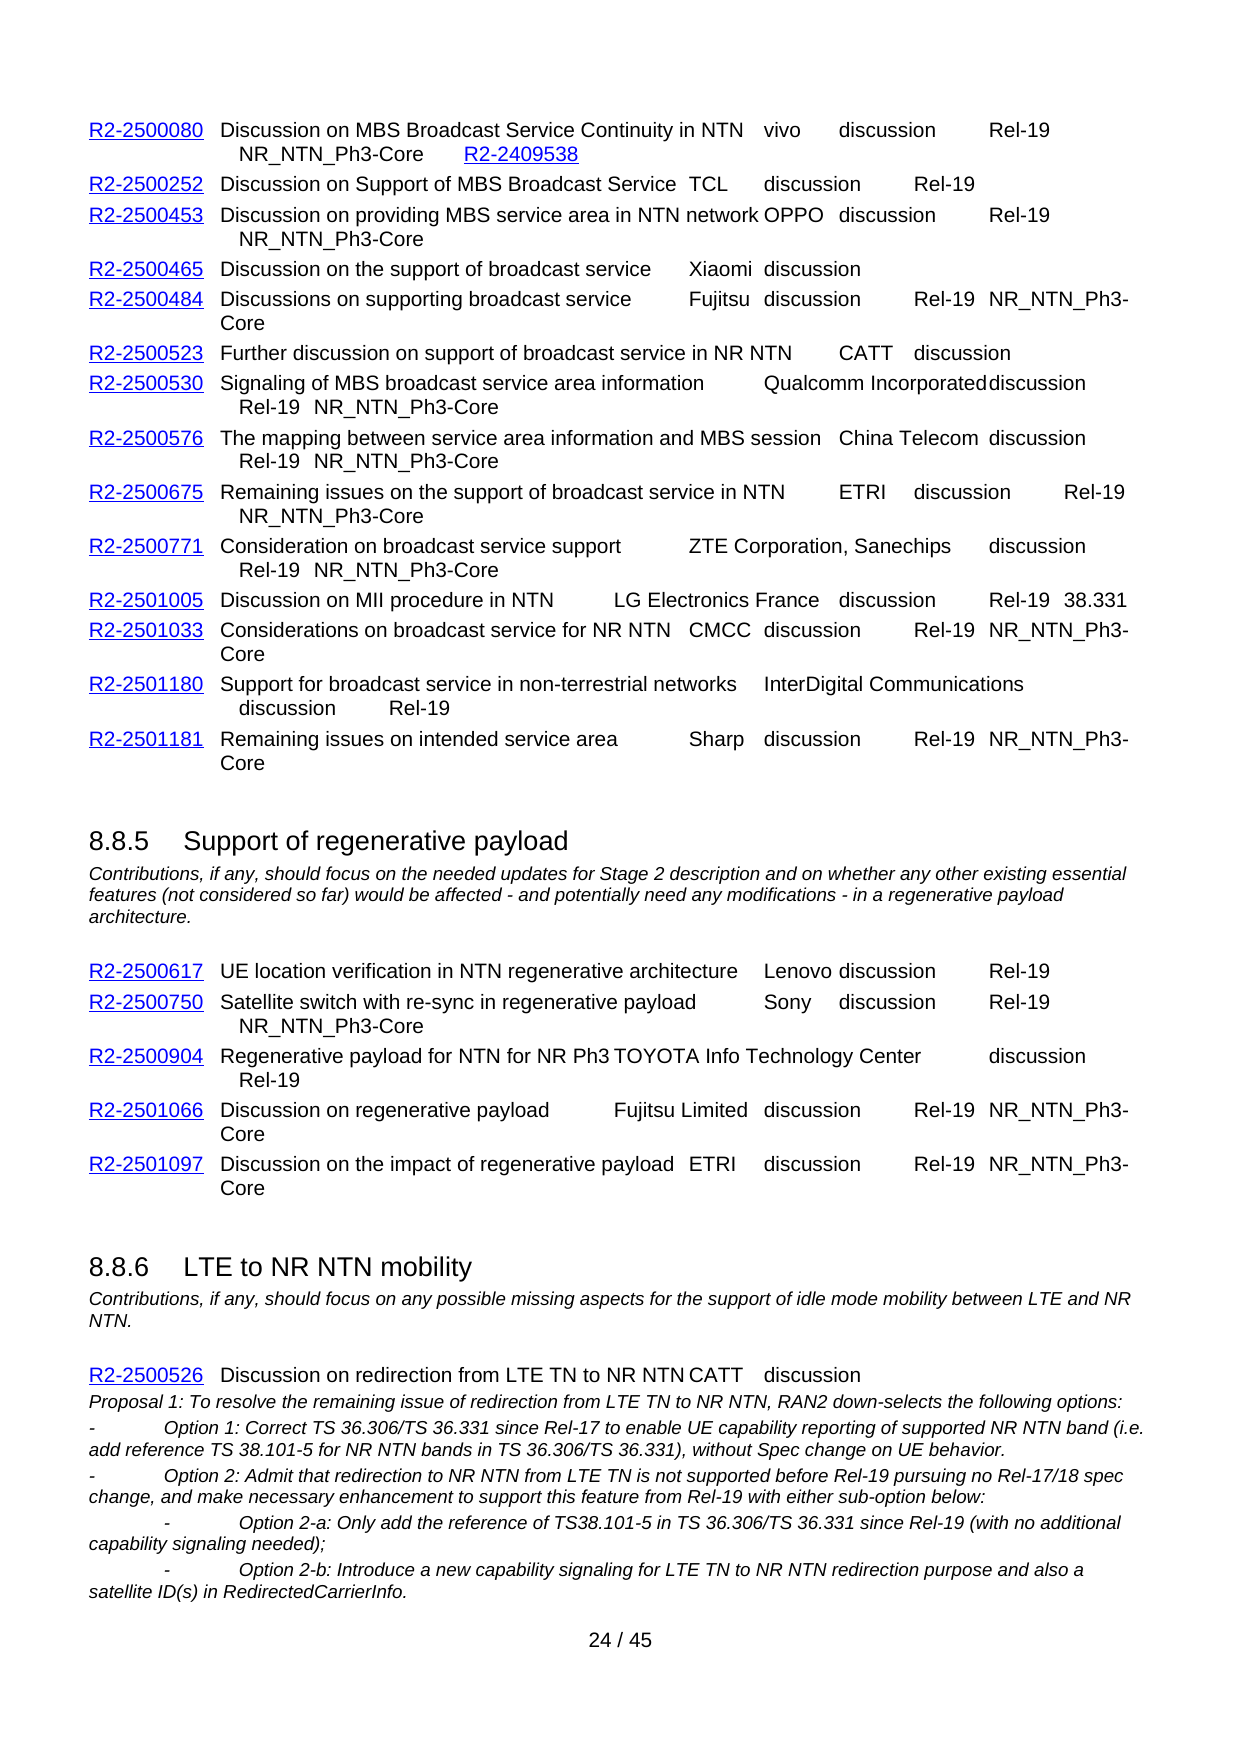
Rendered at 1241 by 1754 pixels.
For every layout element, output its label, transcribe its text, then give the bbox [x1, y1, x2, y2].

title R2-2501180 Support for broadcast service in non-terrestrial networks InterDigital Communications discussion Rel-19 [89, 672, 1152, 720]
text - Option 2: Admit that redirection to NR NTN from LTE TN is not supported before Rel-19 pursuing no Rel-17/18 spec change, and make necessary enhancement to support this feature from Rel-19 with either sub-option below: [89, 1464, 1152, 1507]
title R2-2500576 The mapping between service area information and MBS session China Telecom discussion Rel-19 NR_NTN_Ph3-Core [89, 425, 1152, 473]
title R2-2500523 Further discussion on support of broadcast service in NR NTN CATT discussion [89, 341, 1152, 365]
title R2-2501033 Considerations on broadcast service for NR NTN CMCC discussion Rel-19 NR_NTN_Ph3-Core [89, 618, 1152, 666]
title R2-2500904 Regenerative payload for NTN for NR Ph3 TOYOTA Info Technology Center discussion Rel-19 [89, 1044, 1152, 1092]
title R2-2500484 Discussions on supporting broadcast service Fujitsu discussion Rel-19 NR_NTN_Ph3-Core [89, 287, 1152, 335]
title R2-2500252 Discussion on Support of MBS Broadcast Service TCL discussion Rel-19 [89, 172, 1152, 196]
title R2-2500530 Signaling of MBS broadcast service area information Qualcomm Incorporated discussion Rel-19 NR_NTN_Ph3-Core [89, 371, 1152, 419]
text - Option 2-a: Only add the reference of TS38.101-5 in TS 36.306/TS 36.331 since Rel-19 (with no additional capability signaling needed); [89, 1512, 1152, 1555]
text Contributions, if any, should focus on any possible missing aspects for the support of idle mode mobility between LTE and NR NTN. [89, 1288, 1152, 1331]
title R2-2501005 Discussion on MII procedure in NTN LG Electronics France discussion Rel-19 38.331 [89, 588, 1152, 612]
text Proposal 1: To resolve the remaining issue of redirection from LTE TN to NR NTN, RAN2 down-selects the following options: [89, 1391, 1152, 1413]
title R2-2500465 Discussion on the support of broadcast service Xiaomi discussion [89, 257, 1152, 281]
title R2-2501181 Remaining issues on intended service area Sharp discussion Rel-19 NR_NTN_Ph3-Core [89, 726, 1152, 774]
title R2-2501097 Discussion on the impact of regenerative payload ETRI discussion Rel-19 NR_NTN_Ph3-Core [89, 1152, 1152, 1200]
title R2-2500526 Discussion on redirection from LTE TN to NR NTN CATT discussion [89, 1363, 1152, 1387]
subtitle 8.8.6 LTE to NR NTN mobility [89, 1251, 1152, 1282]
title R2-2500771 Consideration on broadcast service support ZTE Corporation, Sanechips discussion Rel-19 NR_NTN_Ph3-Core [89, 534, 1152, 582]
text - Option 1: Correct TS 36.306/TS 36.331 since Rel-17 to enable UE capability reporting of supported NR NTN band (i.e. add reference TS 38.101-5 for NR NTN bands in TS 36.306/TS 36.331), without Spec change on UE behavior. [89, 1417, 1152, 1460]
title R2-2501066 Discussion on regenerative payload Fujitsu Limited discussion Rel-19 NR_NTN_Ph3-Core [89, 1098, 1152, 1146]
title R2-2500675 Remaining issues on the support of broadcast service in NTN ETRI discussion Rel-19 NR_NTN_Ph3-Core [89, 479, 1152, 527]
title R2-2500080 Discussion on MBS Broadcast Service Continuity in NTN vivo discussion Rel-19 NR_NTN_Ph3-Core R2-2409538 [89, 118, 1152, 166]
title R2-2500453 Discussion on providing MBS service area in NTN network OPPO discussion Rel-19 NR_NTN_Ph3-Core [89, 202, 1152, 250]
title R2-2500750 Satellite switch with re-sync in regenerative payload Sony discussion Rel-19 NR_NTN_Ph3-Core [89, 989, 1152, 1037]
title R2-2500617 UE location verification in NTN regenerative architecture Lenovo discussion Rel-19 [89, 959, 1152, 983]
subtitle 8.8.5 Support of regenerative payload [89, 825, 1152, 856]
text Contributions, if any, should focus on the needed updates for Stage 2 description and on whether any other existing essential features (not considered so far) would be affected - and potentially need any modifications - in a regenerative payload architecture. [89, 863, 1152, 927]
text - Option 2-b: Introduce a new capability signaling for LTE TN to NR NTN redirection purpose and also a satellite ID(s) in RedirectedCarrierInfo. [89, 1559, 1152, 1602]
